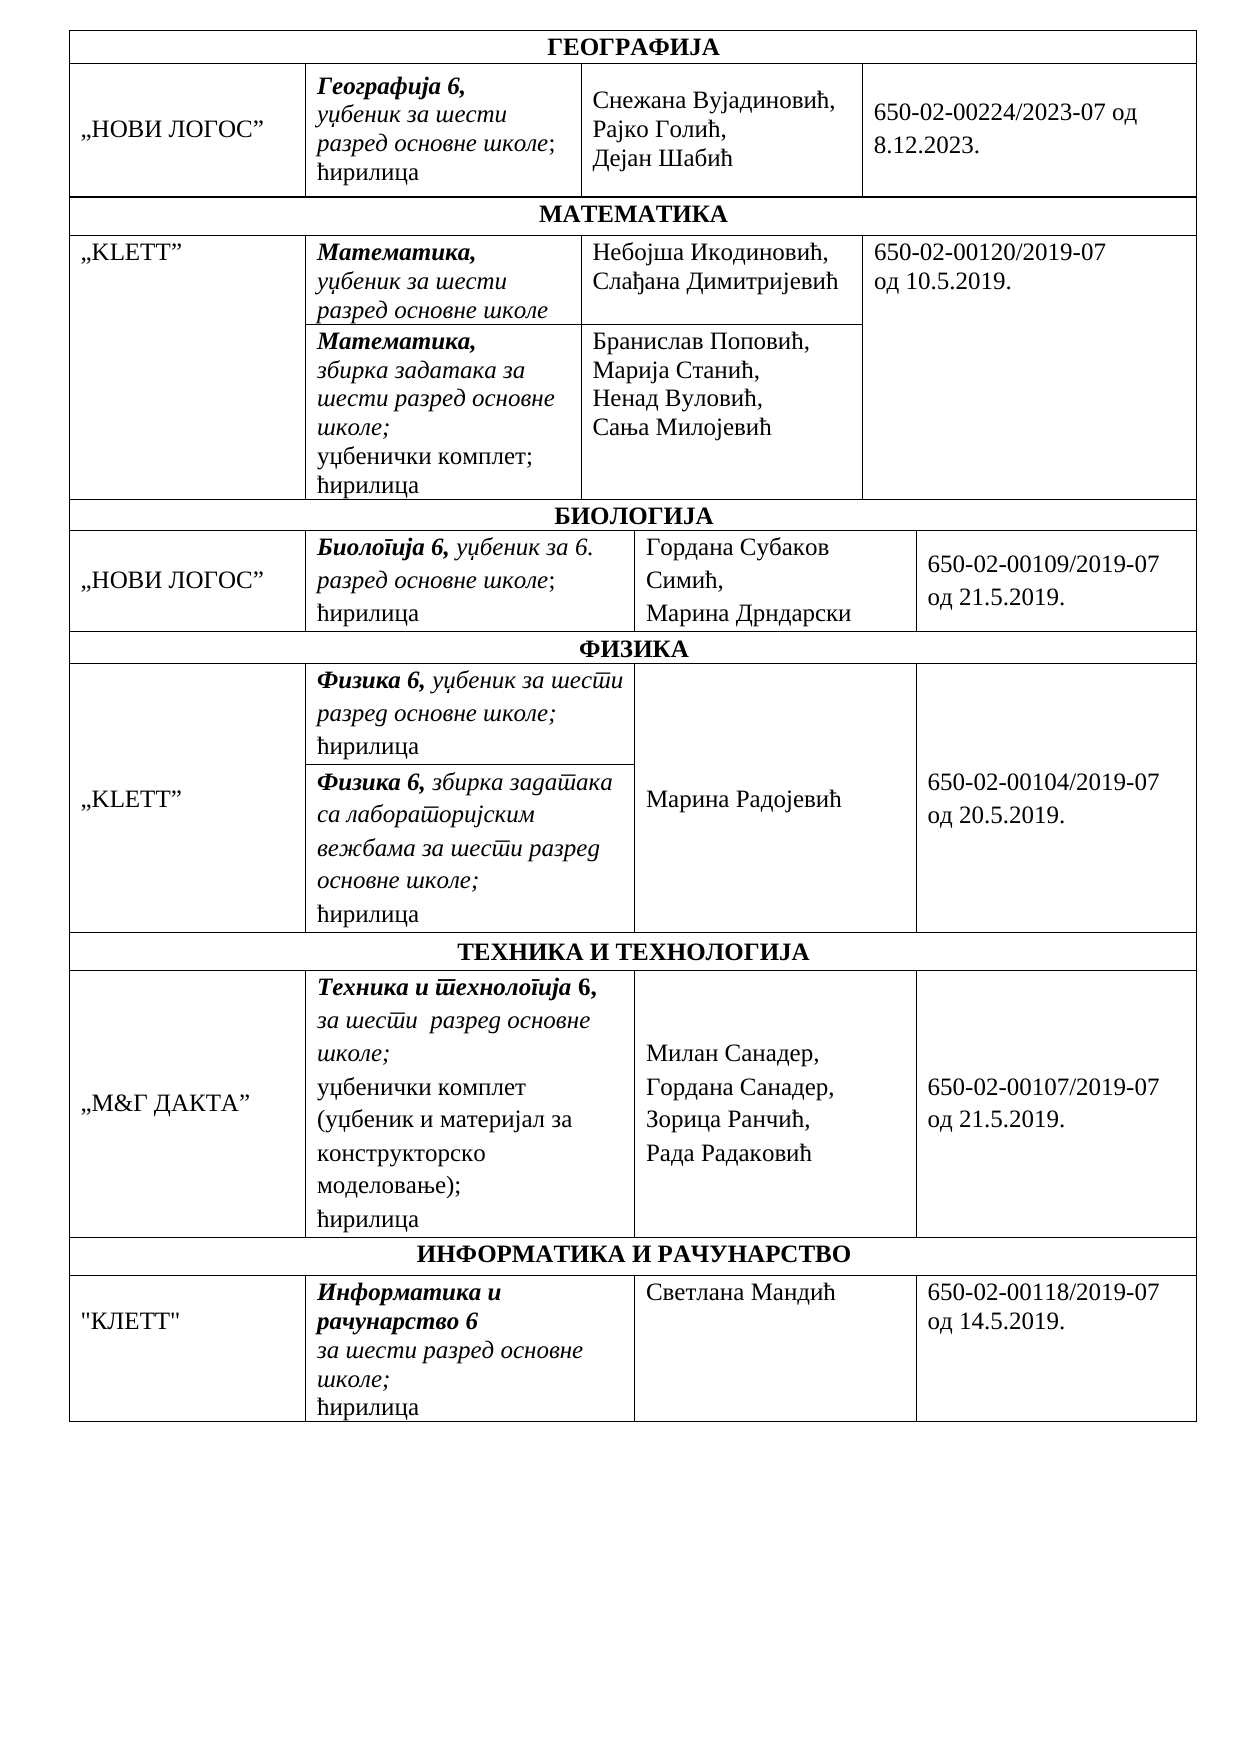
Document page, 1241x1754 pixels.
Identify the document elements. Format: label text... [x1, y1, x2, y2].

table_cell МАТЕМАТИКА [70, 198, 1196, 235]
table_cell ИНФОРМАТИКА И РАЧУНАРСТВО [70, 1238, 1196, 1275]
table_cell 650-02-00224/2023-07 од 8.12.2023. [863, 64, 1196, 196]
table_cell Небојша Икодиновић, Слађана Димитријевић [582, 236, 862, 323]
table_cell Физика 6, уџбеник за шести разред основне школе; ћирилица [306, 664, 634, 764]
table_cell Информатика и рачунарство 6 за шести разред основне школе; ћирилица [306, 1276, 634, 1421]
table_cell Биологија 6, уџбеник за 6. разред основне школе; ћирилица [306, 531, 634, 631]
table_cell Математика, уџбеник за шести разред основне школе [306, 236, 581, 323]
table_cell Марина Радојевић [635, 664, 916, 932]
table_cell 650-02-00107/2019-07 од 21.5.2019. [917, 971, 1196, 1237]
table_cell Милан Санадер, Гордана Санадер, Зорица Ранчић, Рада Радаковић [635, 971, 916, 1237]
table_cell Техника и технологија 6, за шести разред основне школе; уџбенички комплет (уџбеник и материјал за конструкторско моделовање); ћирилица [306, 971, 634, 1237]
table_cell 650-02-00104/2019-07 од 20.5.2019. [917, 664, 1196, 932]
table_cell "КЛЕТТ" [70, 1276, 305, 1421]
table_cell 650-02-00120/2019-07 од 10.5.2019. [863, 236, 1196, 498]
table_cell „НОВИ ЛОГОС” [70, 64, 305, 196]
table_cell Бранислав Поповић, Марија Станић, Ненад Вуловић, Сања Милојевић [582, 325, 862, 498]
table_cell „НОВИ ЛОГОС” [70, 531, 305, 631]
table_cell Географија 6, уџбеник за шести разред основне школе; ћирилица [306, 64, 581, 196]
table_cell Математика, збирка задатака за шести разред основне школе; уџбенички комплет; ћирилица [306, 325, 581, 498]
table_cell Светлана Мандић [635, 1276, 916, 1421]
table_cell ГЕОГРАФИЈА [70, 31, 1196, 62]
table_cell 650-02-00118/2019-07 од 14.5.2019. [917, 1276, 1196, 1421]
table_cell „KLETТ” [70, 236, 305, 498]
table_cell „KLETT” [70, 664, 305, 932]
table_cell Снежана Вујадиновић, Рајко Голић, Дејан Шабић [582, 64, 862, 196]
table_cell „М&Г ДАКТА” [70, 971, 305, 1237]
table_cell Гордана Субаков Симић, Марина Дрндарски [635, 531, 916, 631]
table_cell ТЕХНИКА И ТЕХНОЛОГИЈА [70, 933, 1196, 970]
table_cell БИОЛОГИЈА [70, 500, 1196, 530]
table_cell Физика 6, збирка задатака са лабораторијским вежбама за шести разред основне школе; ћирилица [306, 765, 634, 932]
table_cell 650-02-00109/2019-07 од 21.5.2019. [917, 531, 1196, 631]
table_cell ФИЗИКА [70, 632, 1196, 662]
